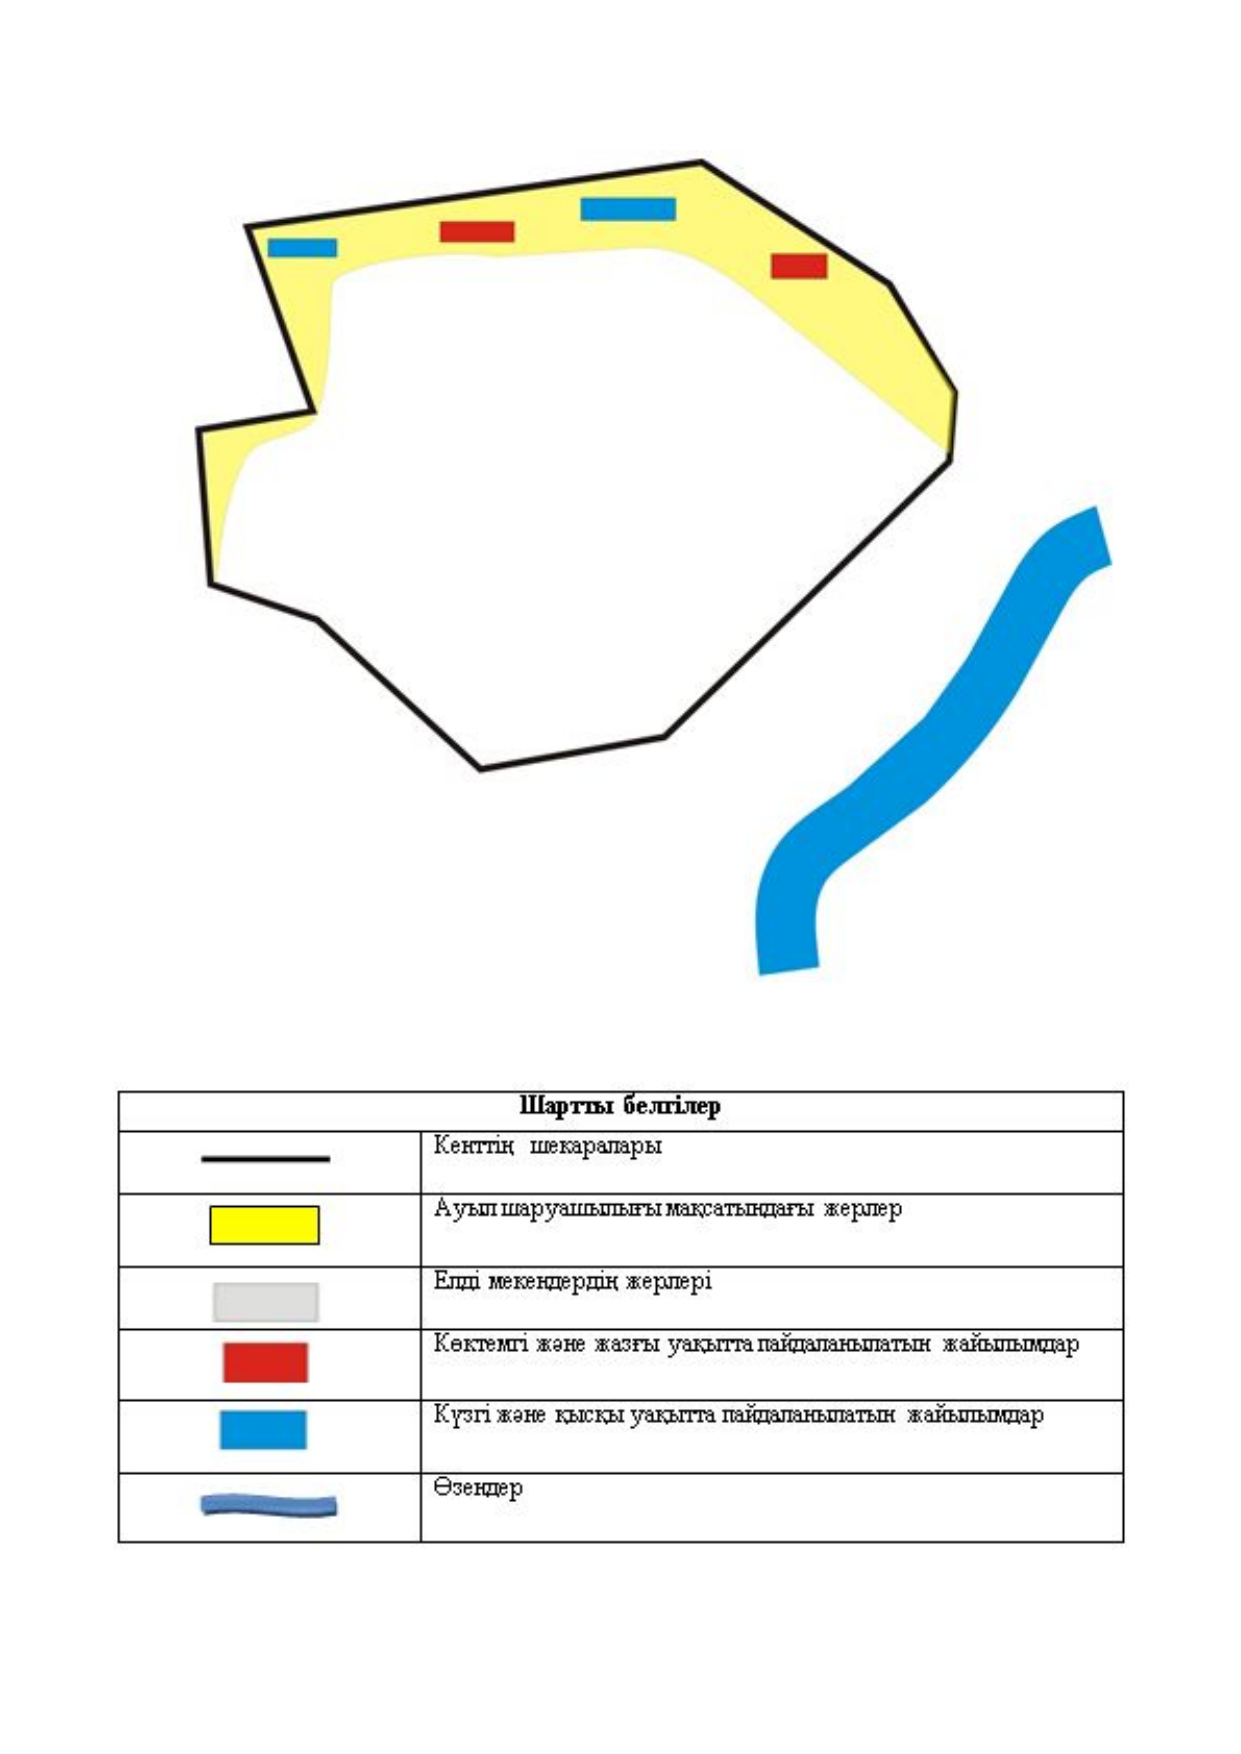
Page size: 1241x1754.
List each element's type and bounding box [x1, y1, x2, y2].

picture [112, 150, 1148, 1550]
